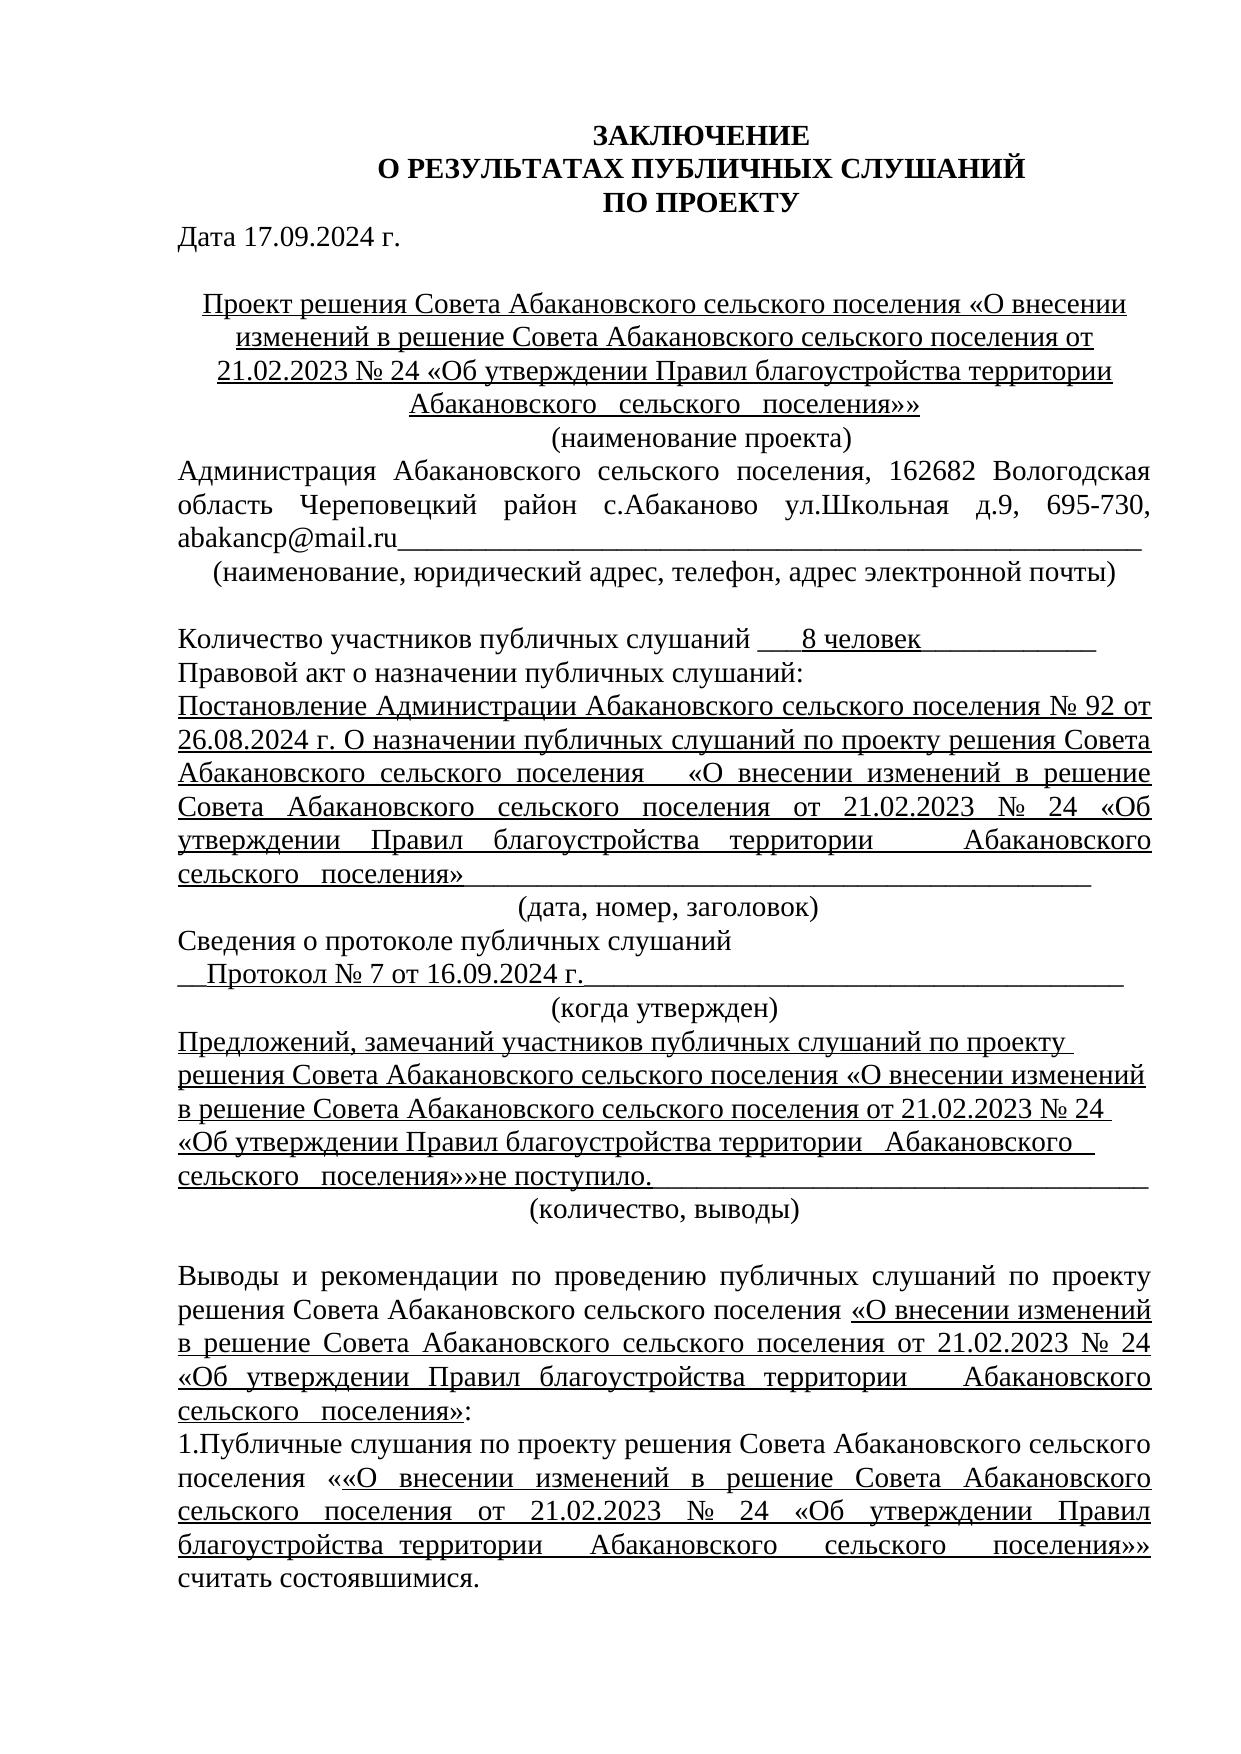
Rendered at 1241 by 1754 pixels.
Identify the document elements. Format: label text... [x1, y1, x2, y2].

text (наименование проекта) [177, 420, 1152, 453]
text Постановление Администрации Абакановского сельского поселения № 92 от 26.08.2024 г. О назначении публичных слушаний по проекту решения Совета Абакановского сельского поселения «О внесении изменений в решение Совета Абакановского сельского поселения от 21.02.2023 № 24 «Об утверждении Правил благоустройства территории Абакановского сельского поселения»___________________________________________ [177, 819, 1152, 851]
text 1.Публичные слушания по проекту решения Совета Абакановского сельского поселения ««О внесении изменений в решение Совета Абакановского сельского поселения от 21.02.2023 № 24 «Об утверждении Правил благоустройства территории Абакановского сельского поселения»» считать состоявшимися. [177, 1426, 1152, 1594]
text __Протокол № 7 от 16.09.2024 г._____________________________________ [177, 957, 1152, 990]
text Постановление Администрации Абакановского сельского поселения № 92 от 26.08.2024 г. О назначении публичных слушаний по проекту решения Совета Абакановского сельского поселения «О внесении изменений в решение Совета Абакановского сельского поселения от 21.02.2023 № 24 «Об утверждении Правил благоустройства территории Абакановского сельского поселения»___________________________________________ [177, 688, 1152, 717]
text Правовой акт о назначении публичных слушаний: [177, 655, 1152, 688]
text Постановление Администрации Абакановского сельского поселения № 92 от 26.08.2024 г. О назначении публичных слушаний по проекту решения Совета Абакановского сельского поселения «О внесении изменений в решение Совета Абакановского сельского поселения от 21.02.2023 № 24 «Об утверждении Правил благоустройства территории Абакановского сельского поселения»___________________________________________ [177, 752, 1152, 784]
text Постановление Администрации Абакановского сельского поселения № 92 от 26.08.2024 г. О назначении публичных слушаний по проекту решения Совета Абакановского сельского поселения «О внесении изменений в решение Совета Абакановского сельского поселения от 21.02.2023 № 24 «Об утверждении Правил благоустройства территории Абакановского сельского поселения»___________________________________________ [177, 718, 1152, 751]
text (когда утвержден) [177, 990, 1152, 1024]
text ЗАКЛЮЧЕНИЕ [177, 118, 1152, 152]
text О РЕЗУЛЬТАТАХ ПУБЛИЧНЫХ СЛУШАНИЙ [177, 152, 1152, 185]
text (наименование, юридический адрес, телефон, адрес электронной почты) [177, 554, 1152, 588]
text (количество, выводы) [177, 1191, 1152, 1225]
text Дата 17.09.2024 г. [177, 219, 1152, 252]
text Проект решения Совета Абакановского сельского поселения «О внесении изменений в решение Совета Абакановского сельского поселения от 21.02.2023 № 24 «Об утверждении Правил благоустройства территории Абакановского сельского поселения»» [177, 286, 1152, 420]
text Количество участников публичных слушаний ___8 человек____________ [177, 621, 1152, 655]
text Предложений, замечаний участников публичных слушаний по проекту решения Совета Абакановского сельского поселения «О внесении изменений в решение Совета Абакановского сельского поселения от 21.02.2023 № 24 «Об утверждении Правил благоустройства территории Абакановского сельского поселения»»не поступило.__________________________________ [177, 1024, 1152, 1191]
text Постановление Администрации Абакановского сельского поселения № 92 от 26.08.2024 г. О назначении публичных слушаний по проекту решения Совета Абакановского сельского поселения «О внесении изменений в решение Совета Абакановского сельского поселения от 21.02.2023 № 24 «Об утверждении Правил благоустройства территории Абакановского сельского поселения»___________________________________________ [177, 785, 1152, 818]
text Выводы и рекомендации по проведению публичных слушаний по проекту решения Совета Абакановского сельского поселения «О внесении изменений в решение Совета Абакановского сельского поселения от 21.02.2023 № 24 «Об утверждении Правил благоустройства территории Абакановского сельского поселения»: [177, 1258, 1152, 1388]
text Выводы и рекомендации по проведению публичных слушаний по проекту решения Совета Абакановского сельского поселения «О внесении изменений в решение Совета Абакановского сельского поселения от 21.02.2023 № 24 «Об утверждении Правил благоустройства территории Абакановского сельского поселения»: [177, 1389, 1152, 1426]
text Администрация Абакановского сельского поселения, 162682 Вологодская область Череповецкий район с.Абаканово ул.Школьная д.9, 695-730, abakancp@mail.ru___________________________________________________ [177, 453, 1152, 554]
text (дата, номер, заголовок) [177, 889, 1152, 923]
text ПО ПРОЕКТУ [177, 185, 1152, 219]
text Сведения о протоколе публичных слушаний [177, 923, 1152, 957]
text Постановление Администрации Абакановского сельского поселения № 92 от 26.08.2024 г. О назначении публичных слушаний по проекту решения Совета Абакановского сельского поселения «О внесении изменений в решение Совета Абакановского сельского поселения от 21.02.2023 № 24 «Об утверждении Правил благоустройства территории Абакановского сельского поселения»___________________________________________ [177, 852, 1152, 889]
